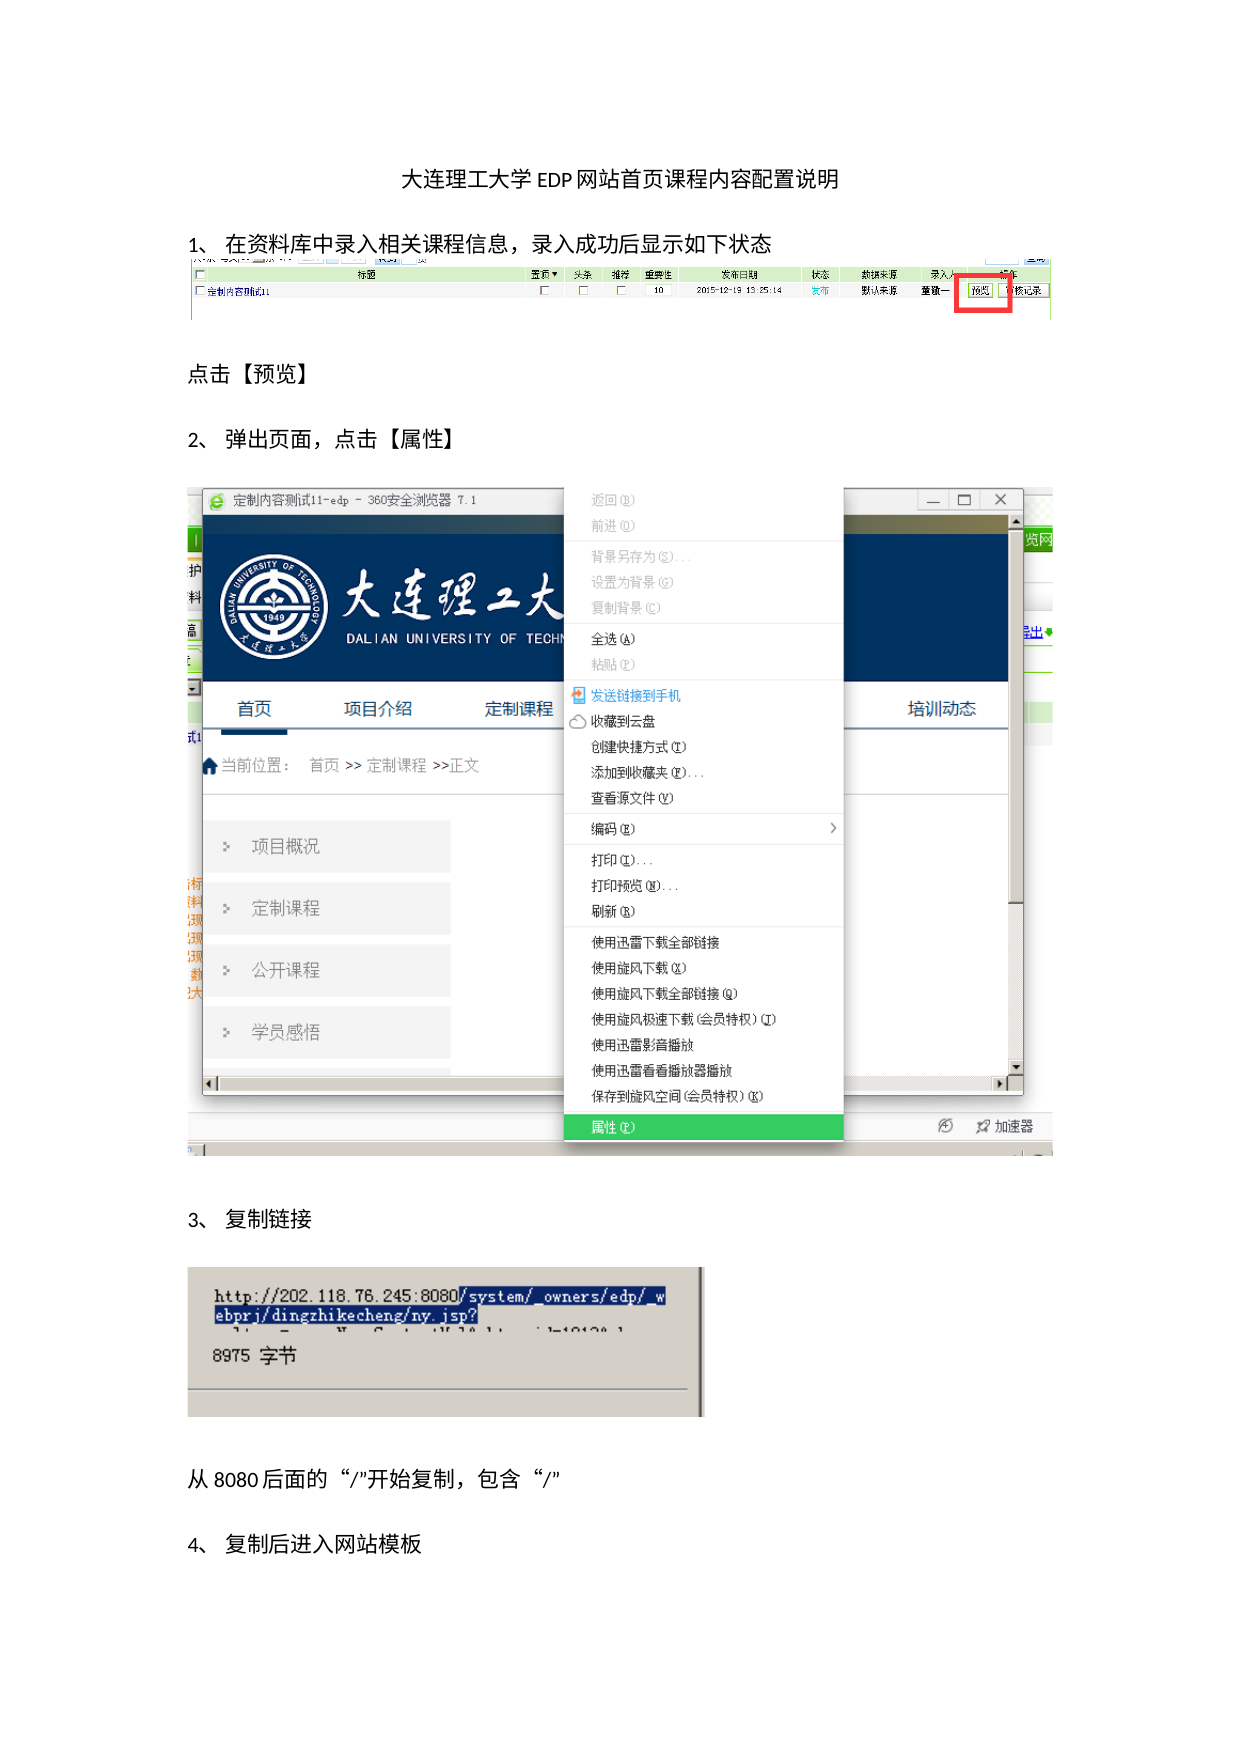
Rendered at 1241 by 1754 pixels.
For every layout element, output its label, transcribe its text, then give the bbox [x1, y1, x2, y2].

list 弹出页面，点击【属性】 [187, 422, 1053, 454]
picture [187, 1267, 705, 1417]
list 复制链接 [187, 1202, 1053, 1234]
list 复制后进入网站模板 [187, 1527, 1053, 1559]
picture [187, 487, 1053, 1156]
text 从8080后面的“/”开始复制，包含“/” [187, 1462, 1053, 1494]
list 在资料库中录入相关课程信息，录入成功后显示如下状态 [187, 227, 1053, 259]
text 大连理工大学EDP网站首页课程内容配置说明 [187, 162, 1053, 194]
picture [187, 259, 1053, 320]
text 点击【预览】 [187, 357, 1053, 389]
